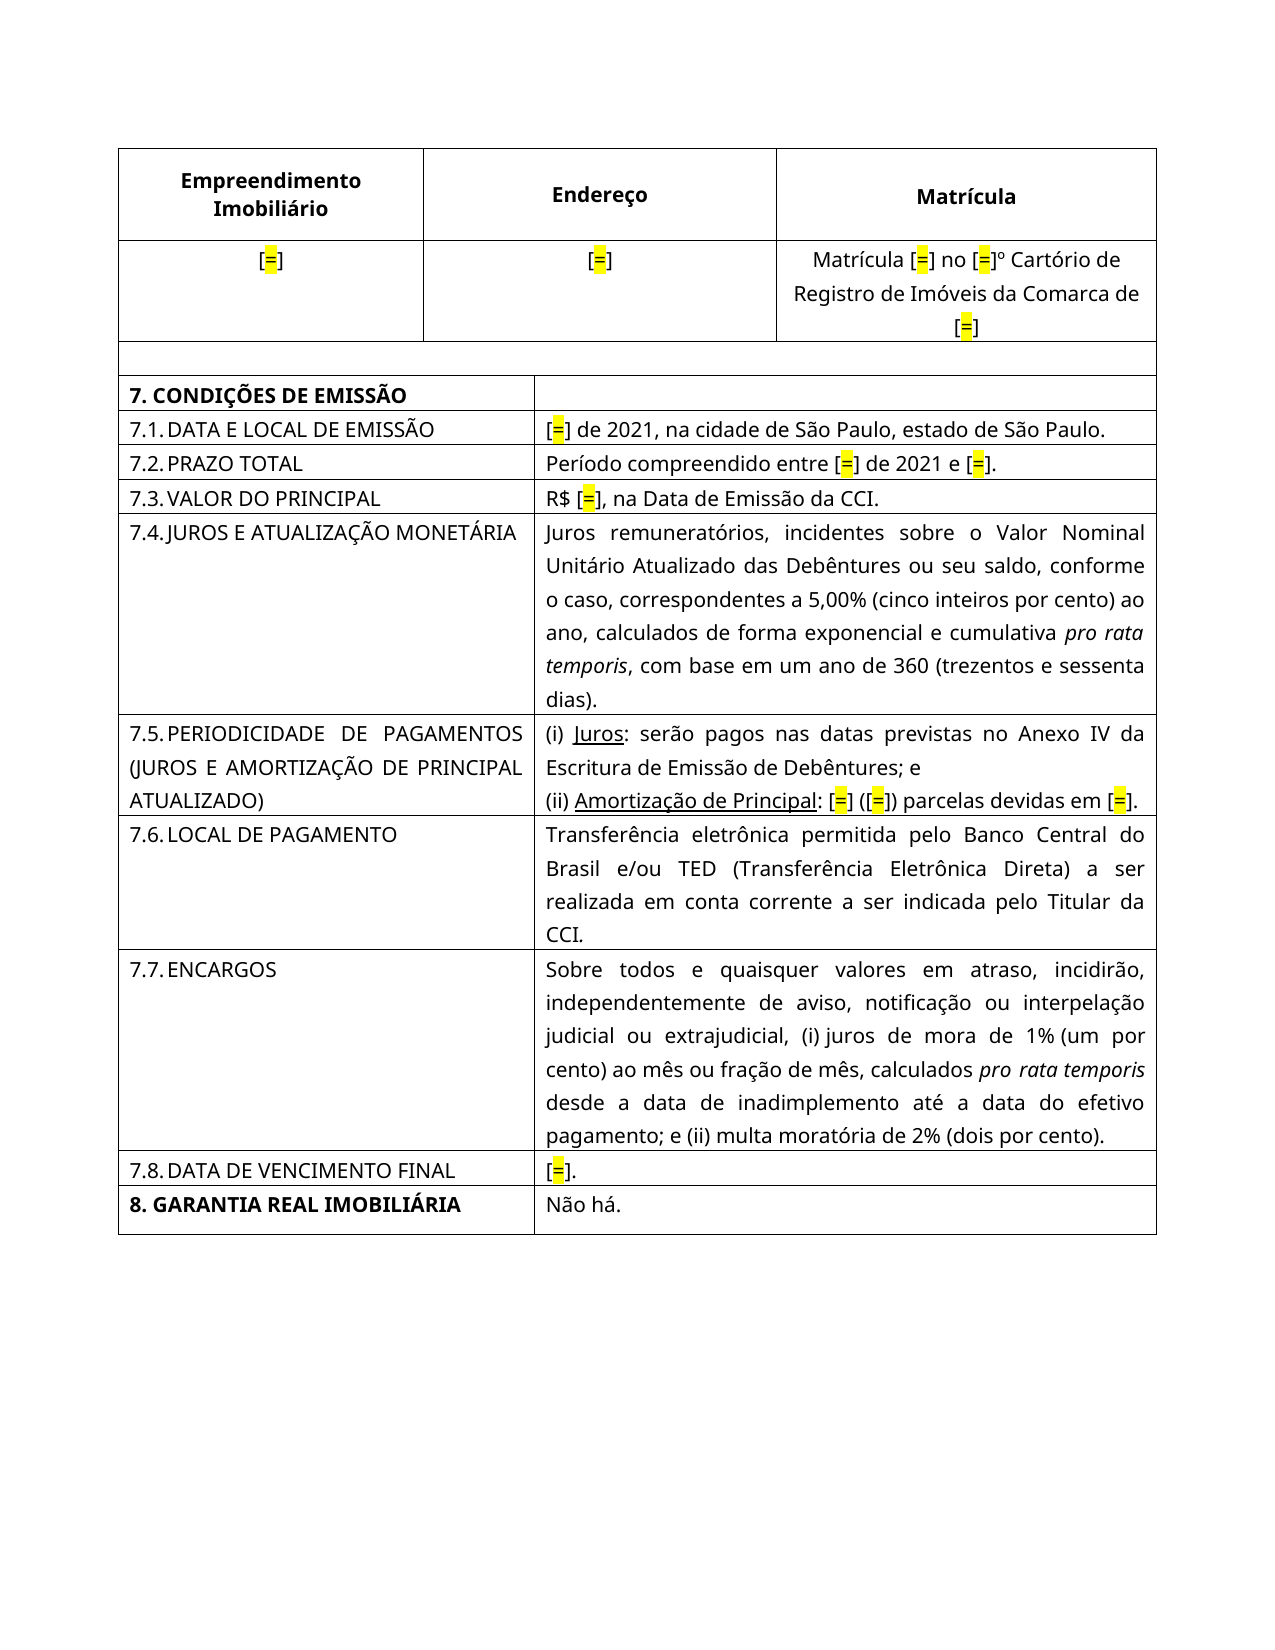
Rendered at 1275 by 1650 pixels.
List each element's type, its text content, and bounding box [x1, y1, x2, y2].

table_cell Não há. [535, 1186, 1156, 1233]
table_cell 8. GARANTIA REAL IMOBILIÁRIA [119, 1186, 534, 1233]
table_cell (i) Juros: serão pagos nas datas previstas no Anexo IV da Escritura de Emissão de Debêntures; e (ii) Amortização de Principal: [=] ([=]) parcelas devidas em [=]. [535, 715, 1156, 815]
table_cell [=]. [535, 1151, 1156, 1185]
table_cell [=] [119, 241, 423, 341]
table_cell R$ [=], na Data de Emissão da CCI. [535, 480, 1156, 513]
table_cell PERIODICIDADE DE PAGAMENTOS (JUROS E AMORTIZAÇÃO DE PRINCIPAL ATUALIZADO) [119, 715, 534, 815]
table_cell 7. CONDIÇÕES DE EMISSÃO [119, 376, 534, 410]
table_cell ENCARGOS [119, 950, 534, 1150]
table_cell PRAZO TOTAL [119, 445, 534, 478]
table_cell LOCAL DE PAGAMENTO [119, 816, 534, 949]
table_cell Endereço [424, 149, 776, 240]
table_cell [119, 342, 1156, 375]
table_cell Empreendimento Imobiliário [119, 149, 423, 240]
table_cell Período compreendido entre [=] de 2021 e [=]. [535, 445, 1156, 478]
table_cell Juros remuneratórios, incidentes sobre o Valor Nominal Unitário Atualizado das Debêntures ou seu saldo, conforme o caso, correspondentes a 5,00% (cinco inteiros por cento) ao ano, calculados de forma exponencial e cumulativa pro rata temporis, com base em um ano de 360 (trezentos e sessenta dias). [535, 514, 1156, 714]
table_cell DATA E LOCAL DE EMISSÃO [119, 411, 534, 444]
table_cell [=] [424, 241, 776, 341]
table_cell Matrícula [777, 149, 1156, 240]
table_cell [535, 376, 1156, 410]
table_cell Sobre todos e quaisquer valores em atraso, incidirão, independentemente de aviso, notificação ou interpelação judicial ou extrajudicial, (i) juros de mora de 1% (um por cento) ao mês ou fração de mês, calculados pro rata temporis desde a data de inadimplemento até a data do efetivo pagamento; e (ii) multa moratória de 2% (dois por cento). [535, 950, 1156, 1150]
table_cell VALOR DO PRINCIPAL [119, 480, 534, 513]
table_cell Transferência eletrônica permitida pelo Banco Central do Brasil e/ou TED (Transferência Eletrônica Direta) a ser realizada em conta corrente a ser indicada pelo Titular da CCI. [535, 816, 1156, 949]
table_cell JUROS E ATUALIZAÇÃO MONETÁRIA [119, 514, 534, 714]
table_cell [=] de 2021, na cidade de São Paulo, estado de São Paulo. [535, 411, 1156, 444]
table_cell Matrícula [=] no [=]º Cartório de Registro de Imóveis da Comarca de [=] [777, 241, 1156, 341]
table_cell DATA DE VENCIMENTO FINAL [119, 1151, 534, 1185]
